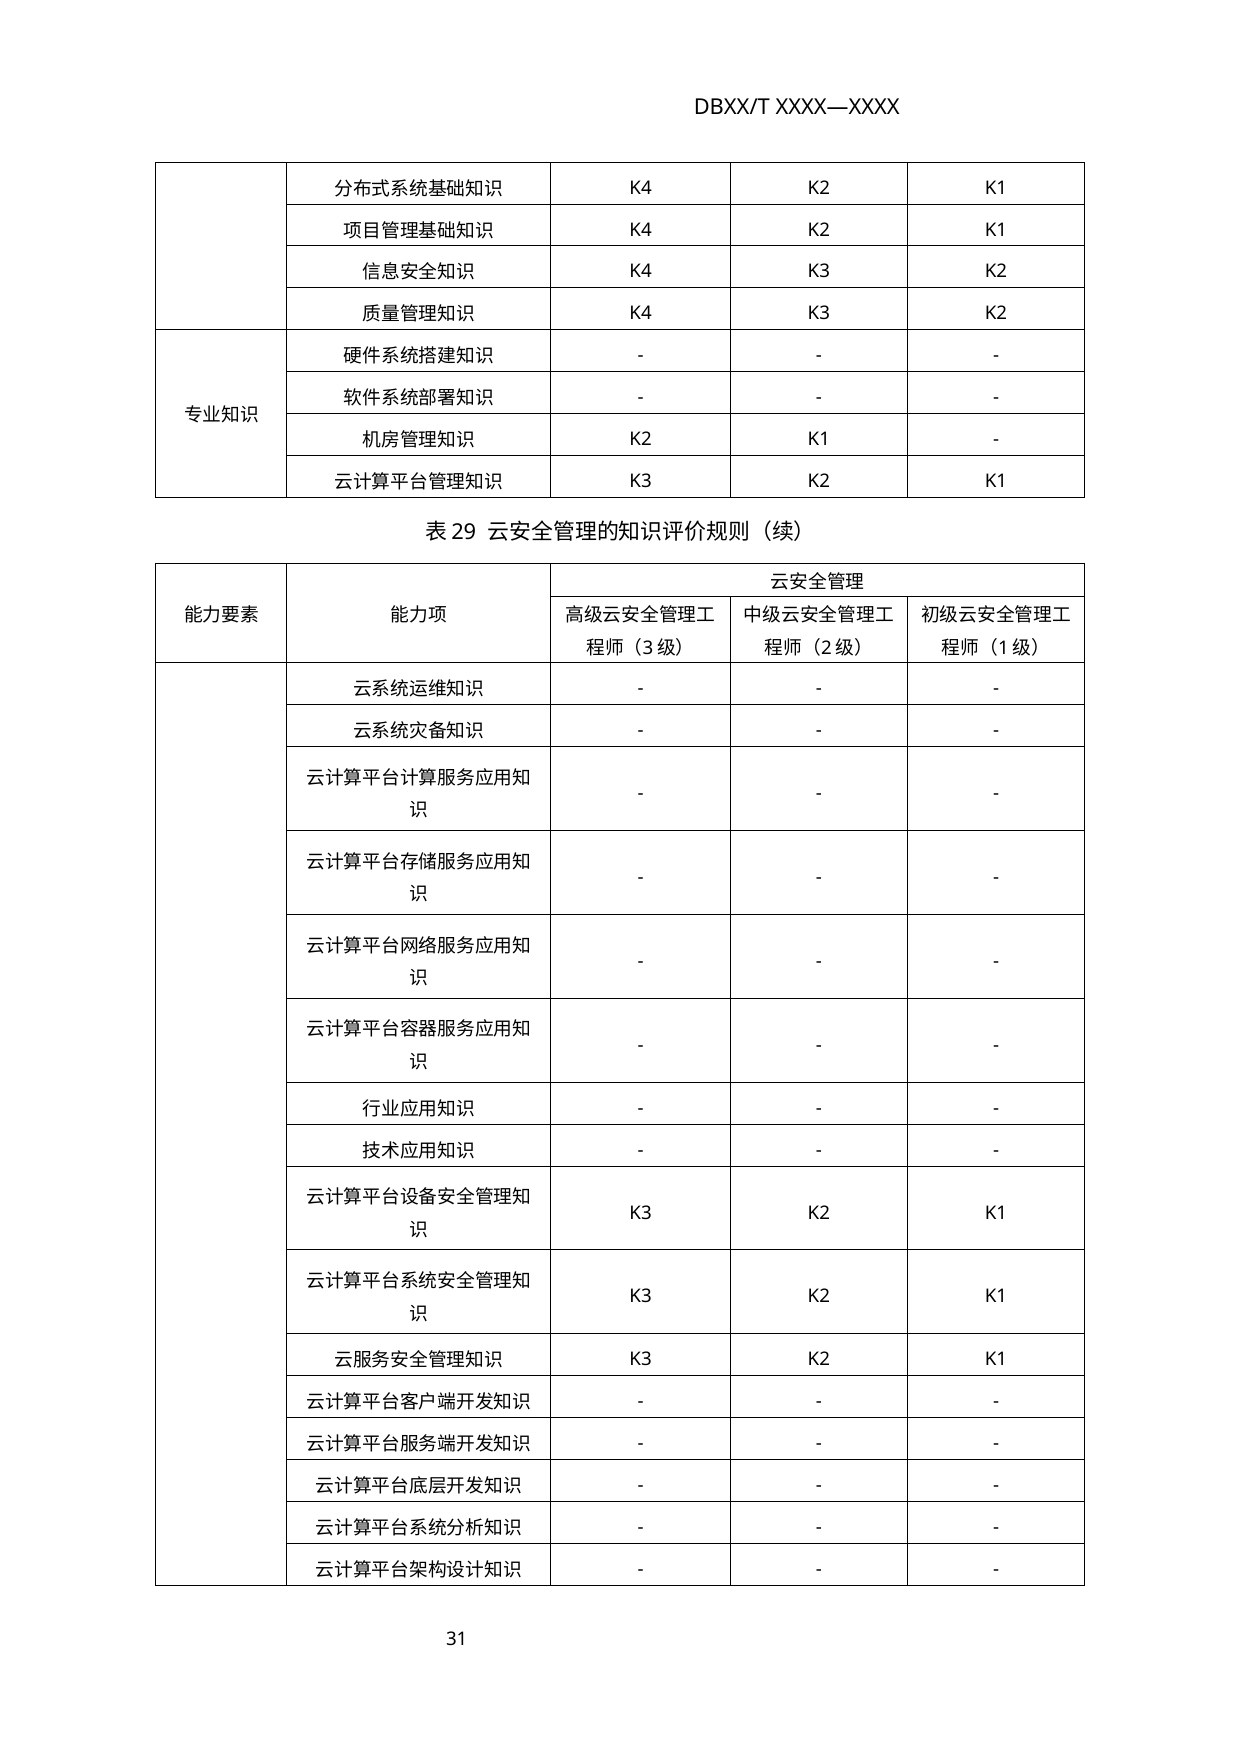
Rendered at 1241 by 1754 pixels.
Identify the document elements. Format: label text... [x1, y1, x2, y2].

table_cell K4 [551, 288, 730, 329]
table_cell - [908, 1418, 1084, 1459]
table_cell - [551, 999, 730, 1082]
table_cell - [731, 330, 907, 371]
table_cell K1 [908, 163, 1084, 204]
table_cell - [551, 1544, 730, 1585]
table_cell - [731, 705, 907, 746]
table_cell 项目管理基础知识 [287, 205, 550, 245]
table_cell - [551, 1376, 730, 1417]
table_cell - [908, 1125, 1084, 1166]
table_cell - [908, 1460, 1084, 1501]
table_cell - [731, 372, 907, 413]
table_cell - [731, 663, 907, 704]
table_cell K4 [551, 246, 730, 287]
table_cell K3 [551, 1334, 730, 1375]
table_cell - [551, 1125, 730, 1166]
table_cell 云服务安全管理知识 [287, 1334, 550, 1375]
table_cell - [908, 330, 1084, 371]
table_cell 分布式系统基础知识 [287, 163, 550, 204]
table_cell K3 [551, 456, 730, 497]
table_cell K2 [731, 163, 907, 204]
table_cell 云计算平台容器服务应用知识 [287, 999, 550, 1082]
table_cell - [551, 915, 730, 998]
table_cell 云计算平台计算服务应用知识 [287, 747, 550, 830]
table_cell K2 [731, 1167, 907, 1249]
table_cell K1 [908, 1334, 1084, 1375]
table_cell 软件系统部署知识 [287, 372, 550, 413]
table_cell K1 [908, 1167, 1084, 1249]
table_cell - [908, 831, 1084, 914]
table_cell - [731, 1125, 907, 1166]
table_cell K2 [908, 246, 1084, 287]
table_cell - [908, 915, 1084, 998]
table_cell 专业知识 [156, 330, 286, 497]
table_cell K2 [731, 205, 907, 245]
table_cell 云计算平台架构设计知识 [287, 1544, 550, 1585]
table_cell 中级云安全管理工程师（2级） [731, 597, 907, 662]
table_cell 初级云安全管理工程师（1级） [908, 597, 1084, 662]
table_cell 云计算平台管理知识 [287, 456, 550, 497]
table_cell - [908, 1502, 1084, 1543]
table_cell K3 [731, 246, 907, 287]
table_cell - [908, 372, 1084, 413]
table_header 云安全管理 [551, 564, 1084, 596]
table_cell - [551, 1418, 730, 1459]
table_cell K3 [731, 288, 907, 329]
table_cell - [908, 1083, 1084, 1123]
table_cell K4 [551, 163, 730, 204]
table_cell K1 [908, 456, 1084, 497]
table_cell - [731, 999, 907, 1082]
table_cell - [731, 747, 907, 830]
table_cell 硬件系统搭建知识 [287, 330, 550, 371]
table_cell - [908, 414, 1084, 454]
table_cell - [551, 831, 730, 914]
table_cell - [731, 1083, 907, 1123]
table_cell K3 [551, 1250, 730, 1333]
table_cell - [731, 915, 907, 998]
table_cell - [908, 663, 1084, 704]
table_cell 云计算平台系统分析知识 [287, 1502, 550, 1543]
table_cell - [908, 999, 1084, 1082]
table_cell - [551, 705, 730, 746]
table_cell - [551, 330, 730, 371]
table_cell - [731, 831, 907, 914]
table_cell - [908, 705, 1084, 746]
table_cell - [551, 1460, 730, 1501]
table_cell K2 [731, 456, 907, 497]
table_cell - [731, 1544, 907, 1585]
table_cell - [551, 663, 730, 704]
list 表29 云安全管理的知识评价规则（续） [187, 514, 1053, 546]
table_cell - [731, 1418, 907, 1459]
table_cell - [731, 1376, 907, 1417]
table_cell K3 [551, 1167, 730, 1249]
table_cell K1 [731, 414, 907, 454]
table_cell 机房管理知识 [287, 414, 550, 454]
table_cell K2 [908, 288, 1084, 329]
table_cell - [731, 1460, 907, 1501]
table_cell - [551, 1083, 730, 1123]
table_cell 云计算平台设备安全管理知识 [287, 1167, 550, 1249]
table_cell - [908, 1544, 1084, 1585]
table_header 能力要素 [156, 564, 286, 662]
table_cell 云计算平台底层开发知识 [287, 1460, 550, 1501]
table_cell 云计算平台服务端开发知识 [287, 1418, 550, 1459]
table_cell K1 [908, 205, 1084, 245]
table_cell 行业应用知识 [287, 1083, 550, 1123]
table_cell - [551, 747, 730, 830]
table_cell 云系统灾备知识 [287, 705, 550, 746]
table_cell 信息安全知识 [287, 246, 550, 287]
table_cell 云计算平台系统安全管理知识 [287, 1250, 550, 1333]
table_cell K1 [908, 1250, 1084, 1333]
table_cell 云计算平台网络服务应用知识 [287, 915, 550, 998]
table_cell 质量管理知识 [287, 288, 550, 329]
table_cell - [908, 747, 1084, 830]
table_cell K4 [551, 205, 730, 245]
table_cell K2 [731, 1334, 907, 1375]
table_cell 云系统运维知识 [287, 663, 550, 704]
table_cell - [551, 372, 730, 413]
table_cell 云计算平台存储服务应用知识 [287, 831, 550, 914]
table_cell - [908, 1376, 1084, 1417]
table_cell 高级云安全管理工程师（3级） [551, 597, 730, 662]
table_cell - [551, 1502, 730, 1543]
table_cell 技术应用知识 [287, 1125, 550, 1166]
table_cell K2 [551, 414, 730, 454]
table_cell [156, 663, 286, 1585]
table_cell 云计算平台客户端开发知识 [287, 1376, 550, 1417]
table_cell - [731, 1502, 907, 1543]
table_cell K2 [731, 1250, 907, 1333]
table_header 能力项 [287, 564, 550, 662]
